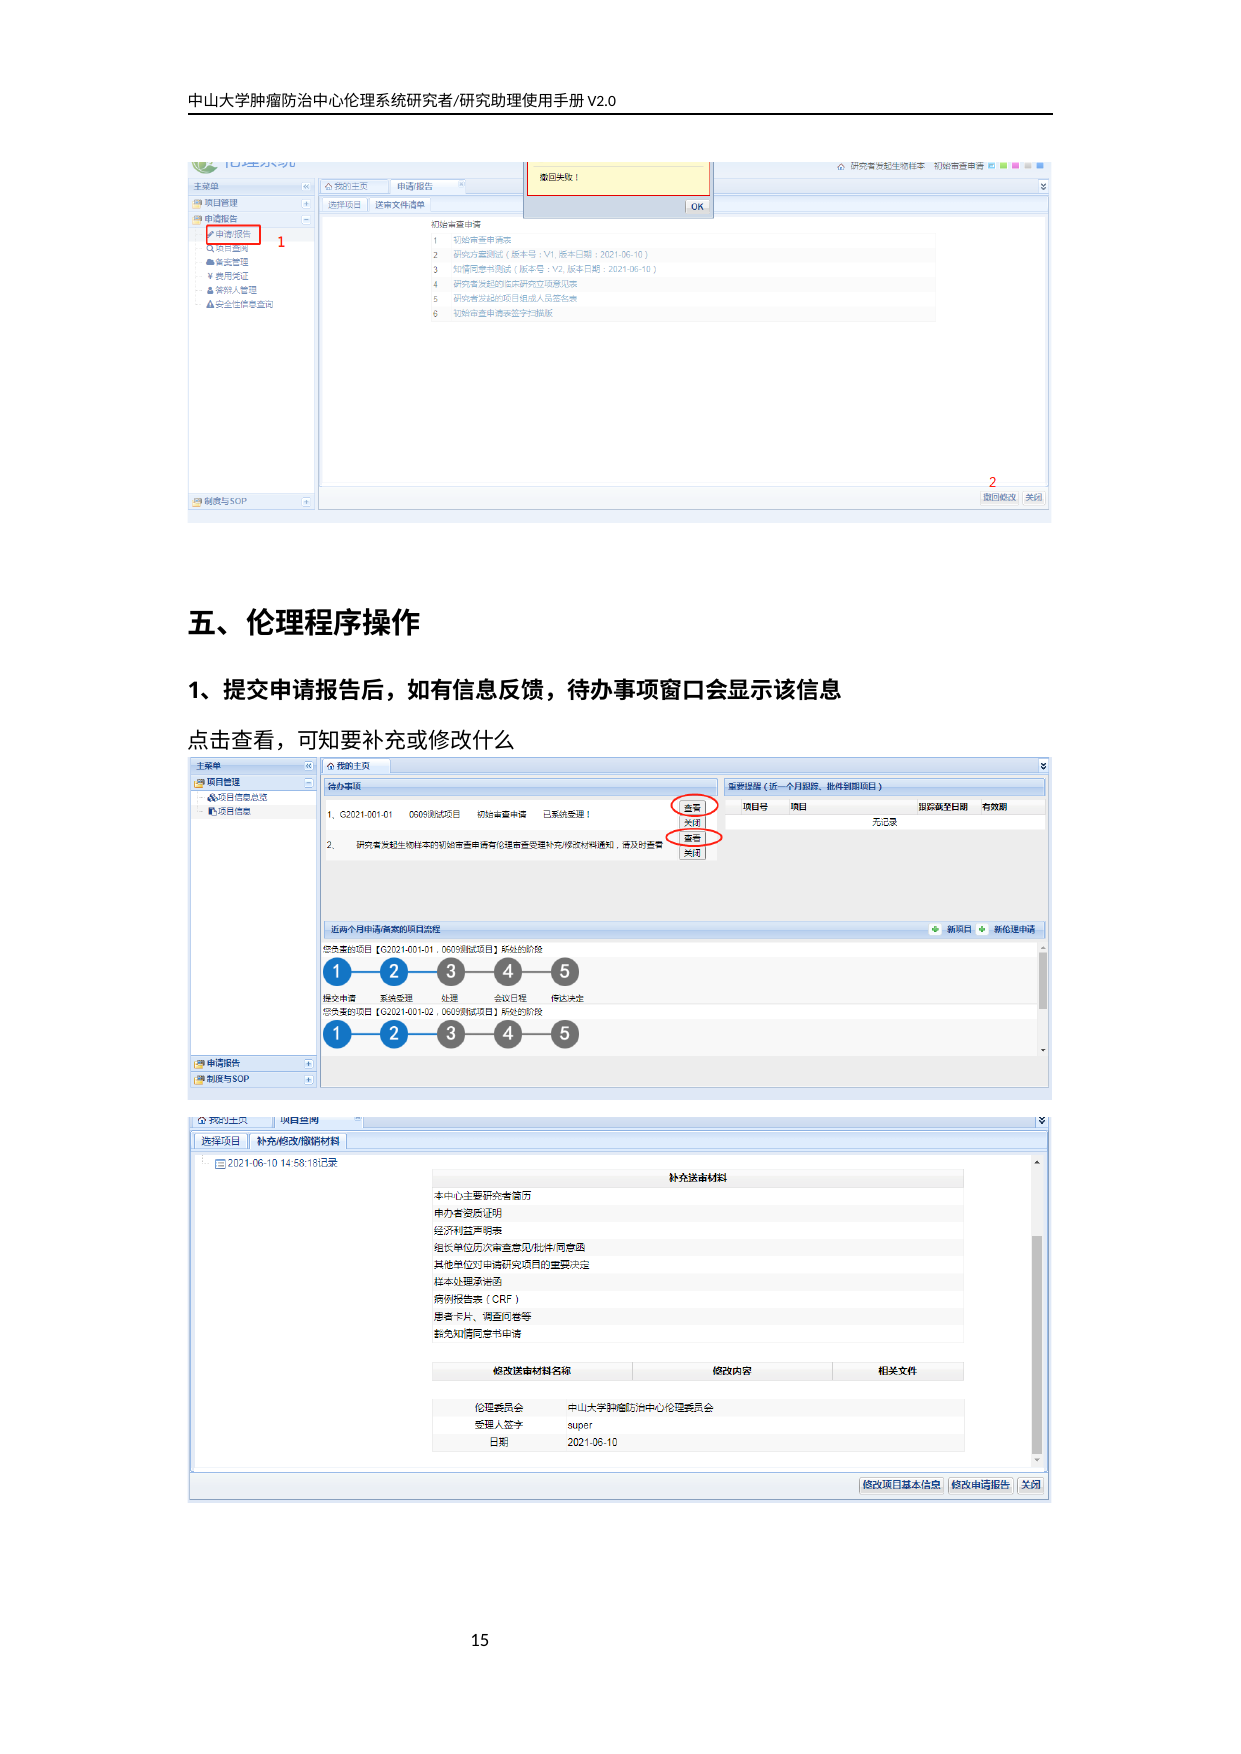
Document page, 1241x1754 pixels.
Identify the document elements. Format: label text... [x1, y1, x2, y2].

picture [187, 1117, 1052, 1503]
picture [187, 162, 1052, 523]
subtitle 五、伦理程序操作 [187, 589, 1053, 654]
subtitle 1、提交申请报告后，如有信息反馈，待办事项窗口会显示该信息 [187, 656, 1053, 721]
picture [187, 757, 1052, 1100]
text 点击查看，可知要补充或修改什么 [187, 723, 1053, 755]
